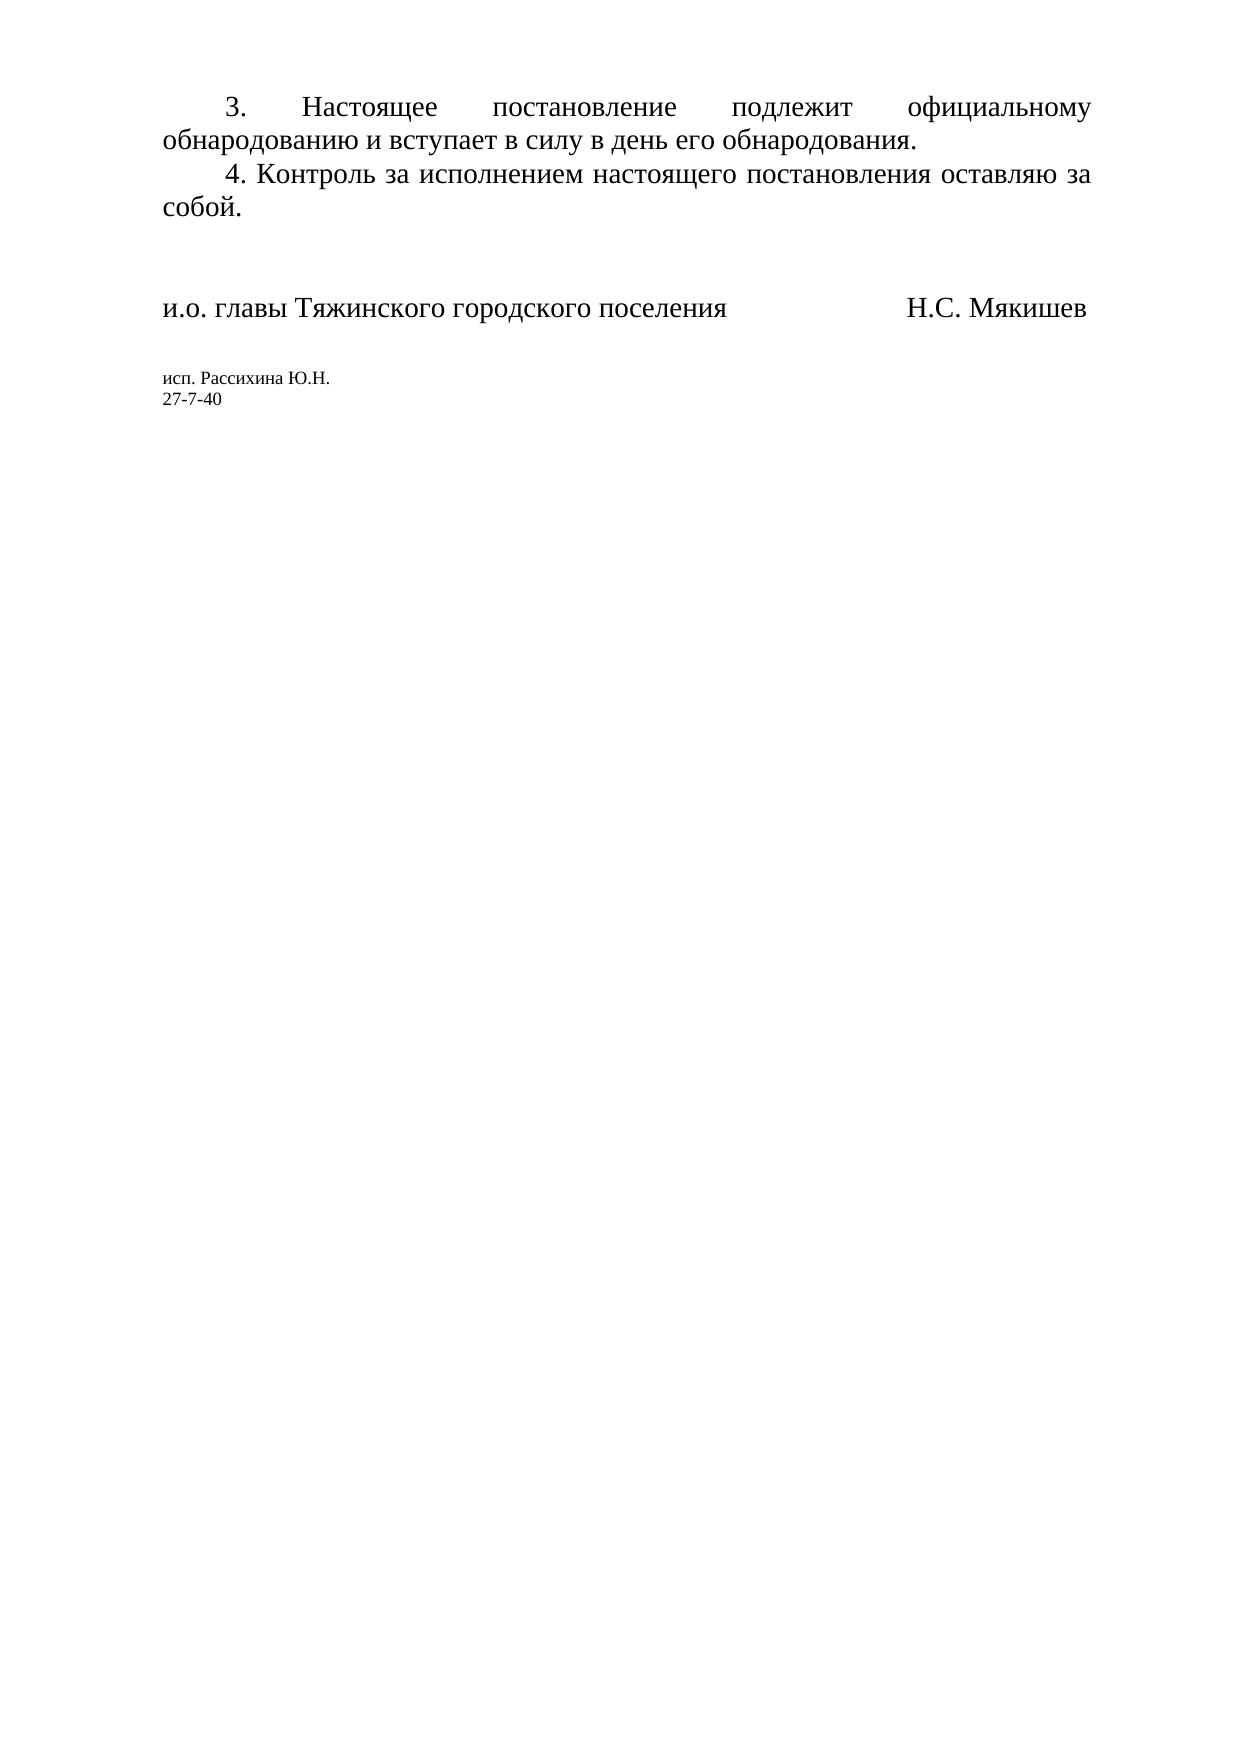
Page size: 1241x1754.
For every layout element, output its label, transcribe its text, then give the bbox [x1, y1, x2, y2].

text 4. Контроль за исполнением настоящего постановления оставляю за собой. [162, 156, 1092, 223]
text 3. Настоящее постановление подлежит официальному обнародованию и вступает в силу в день его обнародования. [162, 89, 1092, 156]
text 27-7-40 [162, 388, 1092, 410]
text исп. Рассихина Ю.Н. [162, 367, 1092, 388]
text и.о. главы Тяжинского городского поселения Н.С. Мякишев [162, 290, 1092, 323]
